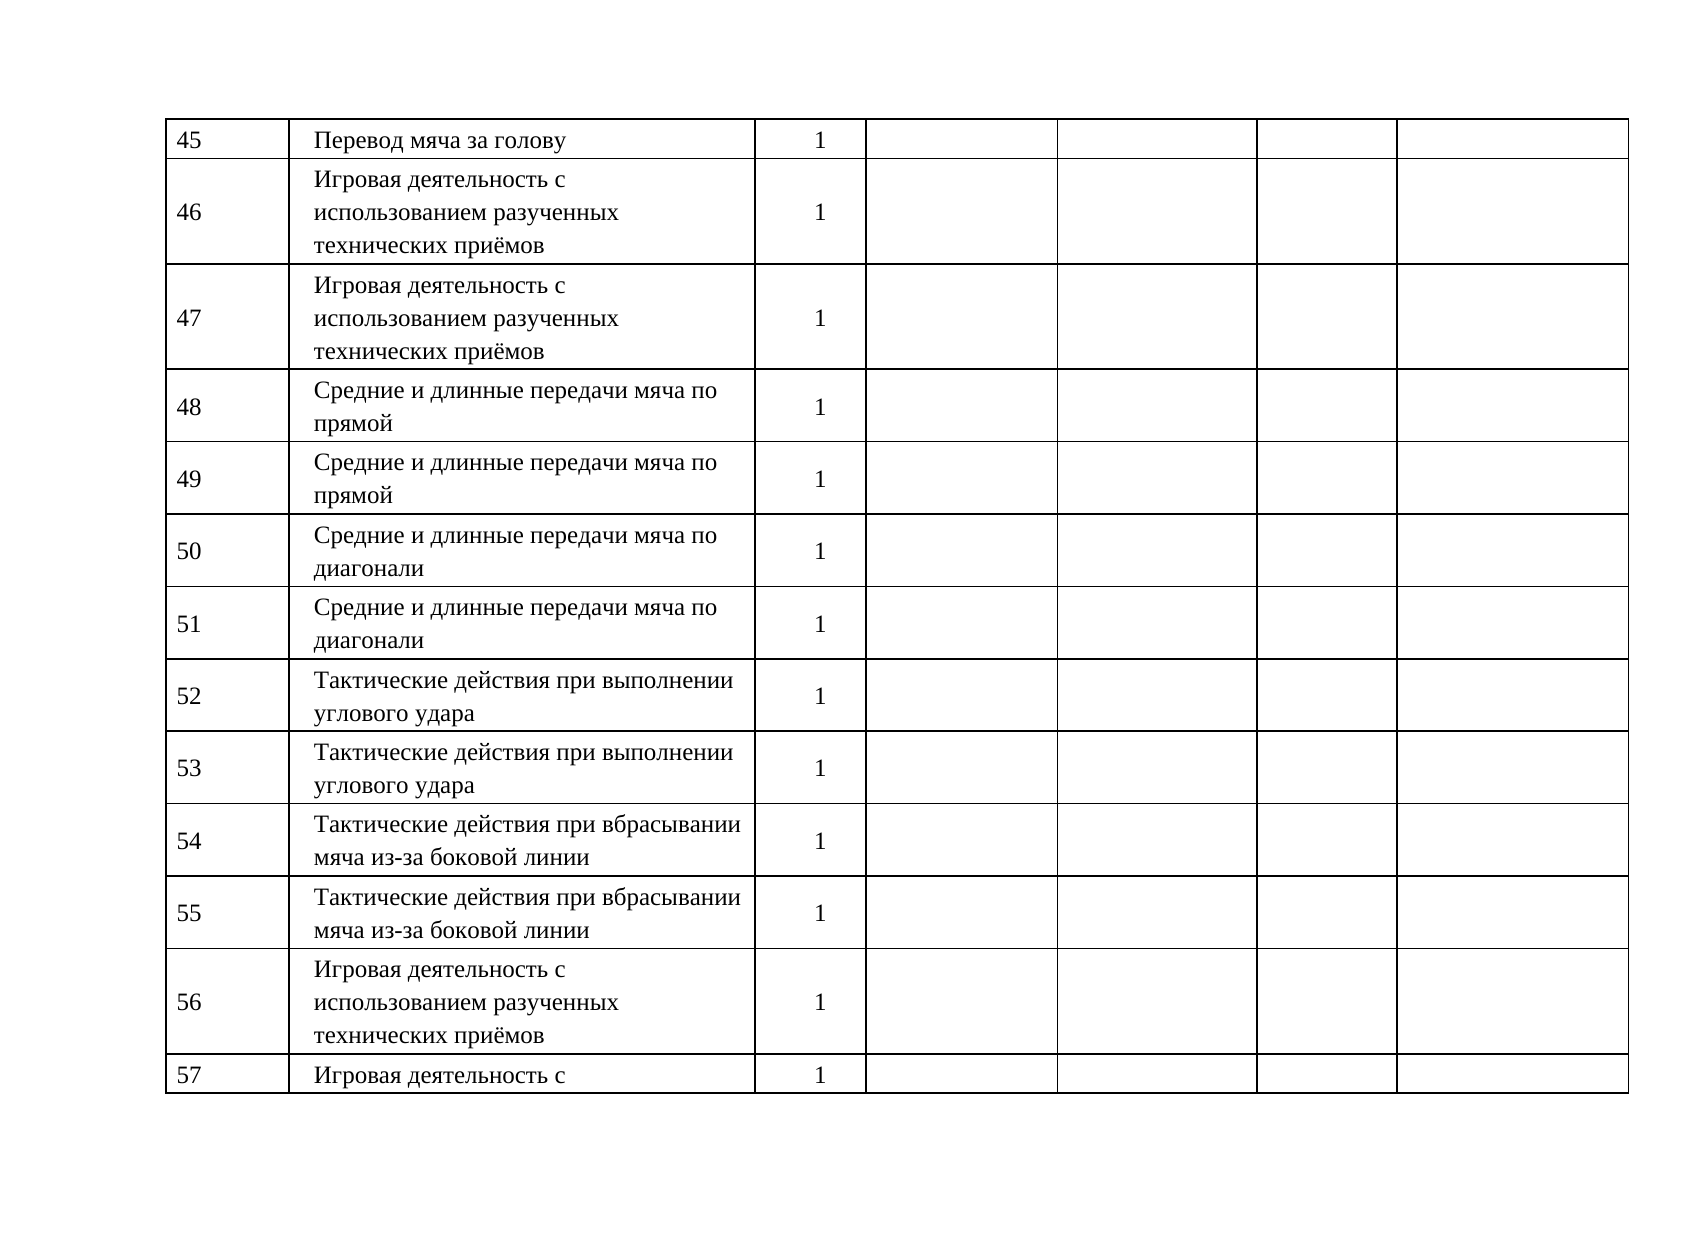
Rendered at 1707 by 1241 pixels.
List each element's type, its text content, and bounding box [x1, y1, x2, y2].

table_cell [1058, 120, 1256, 157]
table_cell [1058, 370, 1256, 441]
table_cell Тактические действия при выполнении углового удара [290, 660, 754, 730]
table_cell [867, 804, 1057, 875]
table_cell 1 [756, 515, 865, 586]
table_cell [867, 265, 1057, 368]
table_cell [1258, 515, 1396, 586]
table_cell [1398, 515, 1628, 586]
table_cell 54 [167, 804, 288, 875]
table_cell 52 [167, 660, 288, 730]
table_cell [867, 877, 1057, 947]
table_cell [1058, 804, 1256, 875]
table_cell 53 [167, 732, 288, 803]
table_cell [1058, 660, 1256, 730]
table_cell 55 [167, 877, 288, 947]
table_cell [1058, 1055, 1256, 1092]
table_cell [867, 159, 1057, 263]
table_cell [1258, 265, 1396, 368]
table_cell [1058, 515, 1256, 586]
table_cell 51 [167, 587, 288, 658]
table_cell [867, 660, 1057, 730]
table_cell 1 [756, 877, 865, 947]
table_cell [290, 1055, 754, 1092]
table_cell [1398, 1055, 1628, 1092]
table_cell [1258, 1055, 1396, 1092]
table_cell Тактические действия при вбрасывании мяча из-за боковой линии [290, 804, 754, 875]
table_cell 1 [756, 370, 865, 441]
table_cell 1 [756, 1055, 865, 1092]
table_cell [1398, 587, 1628, 658]
table_cell 1 [756, 265, 865, 368]
table_cell [1058, 732, 1256, 803]
table_cell 45 [167, 120, 288, 157]
table_cell [867, 587, 1057, 658]
table_cell Игровая деятельность с использованием разученных технических приёмов [290, 159, 754, 263]
table_cell Средние и длинные передачи мяча по диагонали [290, 587, 754, 658]
table_cell [1058, 949, 1256, 1053]
table_cell 1 [756, 159, 865, 263]
table_cell [1258, 877, 1396, 947]
table_cell [1398, 804, 1628, 875]
table_cell [1058, 265, 1256, 368]
table_cell 57 [167, 1055, 288, 1092]
table_cell 1 [756, 587, 865, 658]
table_cell [1258, 159, 1396, 263]
table_cell [1398, 660, 1628, 730]
table_cell 46 [167, 159, 288, 263]
table_cell [867, 442, 1057, 513]
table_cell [290, 949, 754, 1053]
table_cell [867, 120, 1057, 157]
table_cell 1 [756, 442, 865, 513]
table_cell Средние и длинные передачи мяча по прямой [290, 370, 754, 441]
table_cell 1 [756, 949, 865, 1053]
table_cell [1258, 587, 1396, 658]
table_cell Средние и длинные передачи мяча по прямой [290, 442, 754, 513]
table_cell [867, 370, 1057, 441]
table_cell [1258, 370, 1396, 441]
table_cell 1 [756, 120, 865, 157]
table_cell 50 [167, 515, 288, 586]
table_cell [1058, 159, 1256, 263]
table_cell [1258, 804, 1396, 875]
table_cell [867, 732, 1057, 803]
table_cell [1398, 265, 1628, 368]
table_cell 47 [167, 265, 288, 368]
table_cell [1058, 877, 1256, 947]
table_cell [1058, 587, 1256, 658]
table_cell [867, 949, 1057, 1053]
table_cell 56 [167, 949, 288, 1053]
table_cell [1398, 370, 1628, 441]
table_cell [1258, 949, 1396, 1053]
table_cell Тактические действия при вбрасывании мяча из-за боковой линии [290, 877, 754, 947]
table_cell 1 [756, 732, 865, 803]
table_cell 49 [167, 442, 288, 513]
table_cell [1258, 442, 1396, 513]
table_cell [1398, 949, 1628, 1053]
table_cell Тактические действия при выполнении углового удара [290, 732, 754, 803]
table_cell [1398, 877, 1628, 947]
table_cell Средние и длинные передачи мяча по диагонали [290, 515, 754, 586]
table_cell [1058, 442, 1256, 513]
table_cell [1398, 159, 1628, 263]
table_cell [1258, 120, 1396, 157]
table_cell [867, 515, 1057, 586]
table_cell 48 [167, 370, 288, 441]
table_cell [1258, 660, 1396, 730]
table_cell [290, 120, 754, 157]
table_cell 1 [756, 660, 865, 730]
table_cell [1398, 120, 1628, 157]
table_cell [867, 1055, 1057, 1092]
table_cell Игровая деятельность с использованием разученных технических приёмов [290, 265, 754, 368]
table_cell [1258, 732, 1396, 803]
table_cell 1 [756, 804, 865, 875]
table_cell [1398, 732, 1628, 803]
table_cell [1398, 442, 1628, 513]
